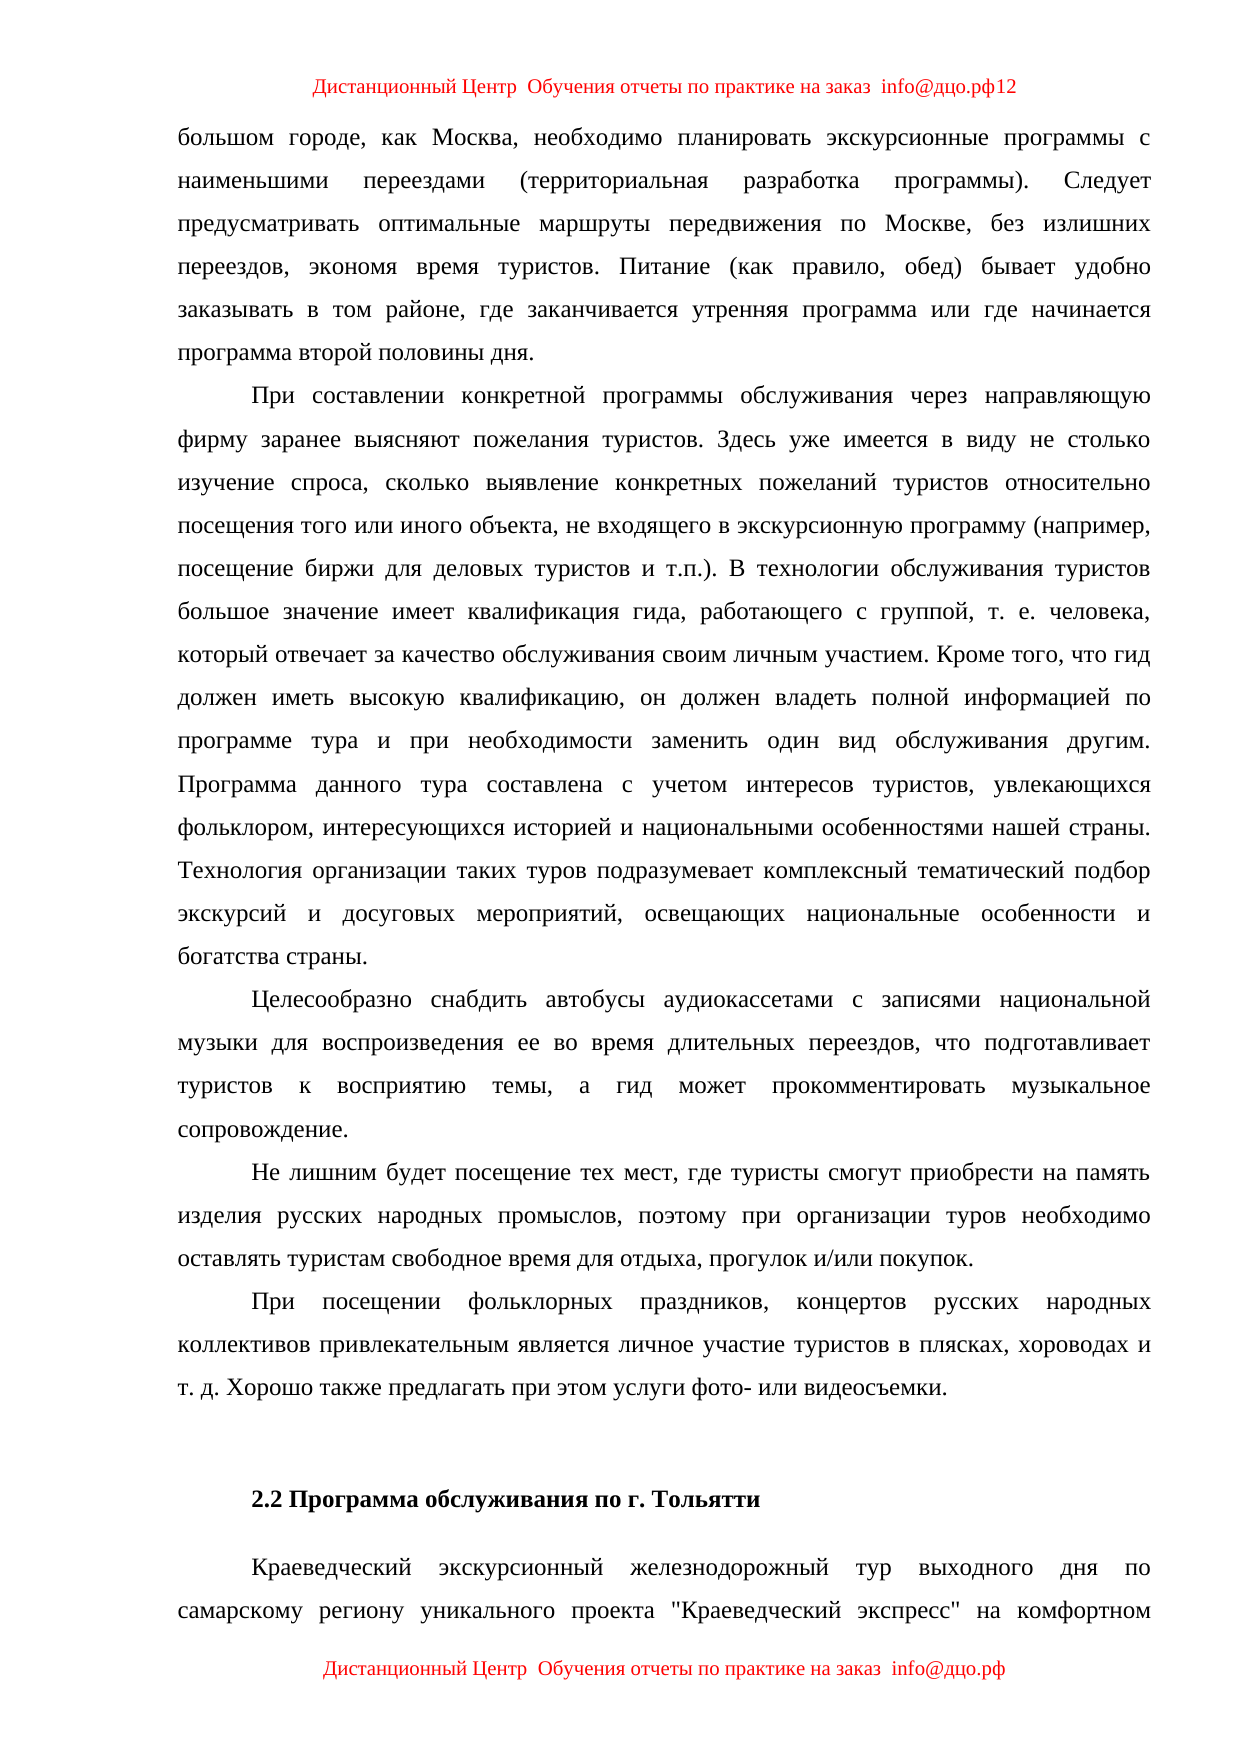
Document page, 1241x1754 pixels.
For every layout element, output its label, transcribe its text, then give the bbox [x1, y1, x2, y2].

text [177, 1552, 1152, 1624]
text При составлении конкретной программы обслуживания через направляющую фирму заранее выясняют пожелания туристов. Здесь уже имеется в виду не столько изучение спроса, сколько выявление конкретных пожеланий туристов относительно посещения того или иного объекта, не входящего в экскурсионную программу (например, посещение биржи для деловых туристов и т.п.). В технологии обслуживания туристов большое значение имеет квалификация гида, работающего с группой, т. е. человека, который отвечает за качество обслуживания своим личным участием. Кроме того, что гид должен иметь высокую квалификацию, он должен владеть полной информацией по программе тура и при необходимости заменить один вид обслуживания другим. Программа данного тура составлена с учетом интересов туристов, увлекающихся фольклором, интересующихся историей и национальными особенностями нашей страны. Технология организации таких туров подразумевает комплексный тематический подбор экскурсий и досуговых мероприятий, освещающих национальные особенности и богатства страны. [177, 381, 1152, 970]
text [177, 122, 1152, 366]
text Не лишним будет посещение тех мест, где туристы смогут приобрести на память изделия русских народных промыслов, поэтому при организации туров необходимо оставлять туристам свободное время для отдыха, прогулок и/или покупок. [177, 1157, 1152, 1272]
subtitle 2.2 Программа обслуживания по г. Тольятти [177, 1484, 1152, 1512]
text Целесообразно снабдить автобусы аудиокассетами с записями национальной музыки для воспроизведения ее во время длительных переездов, что подготавливает туристов к восприятию темы, а гид может прокомментировать музыкальное сопровождение. [177, 984, 1152, 1142]
text При посещении фольклорных праздников, концертов русских народных коллективов привлекательным является личное участие туристов в плясках, хороводах и т. д. Хорошо также предлагать при этом услуги фото- или видеосъемки. [177, 1286, 1152, 1401]
